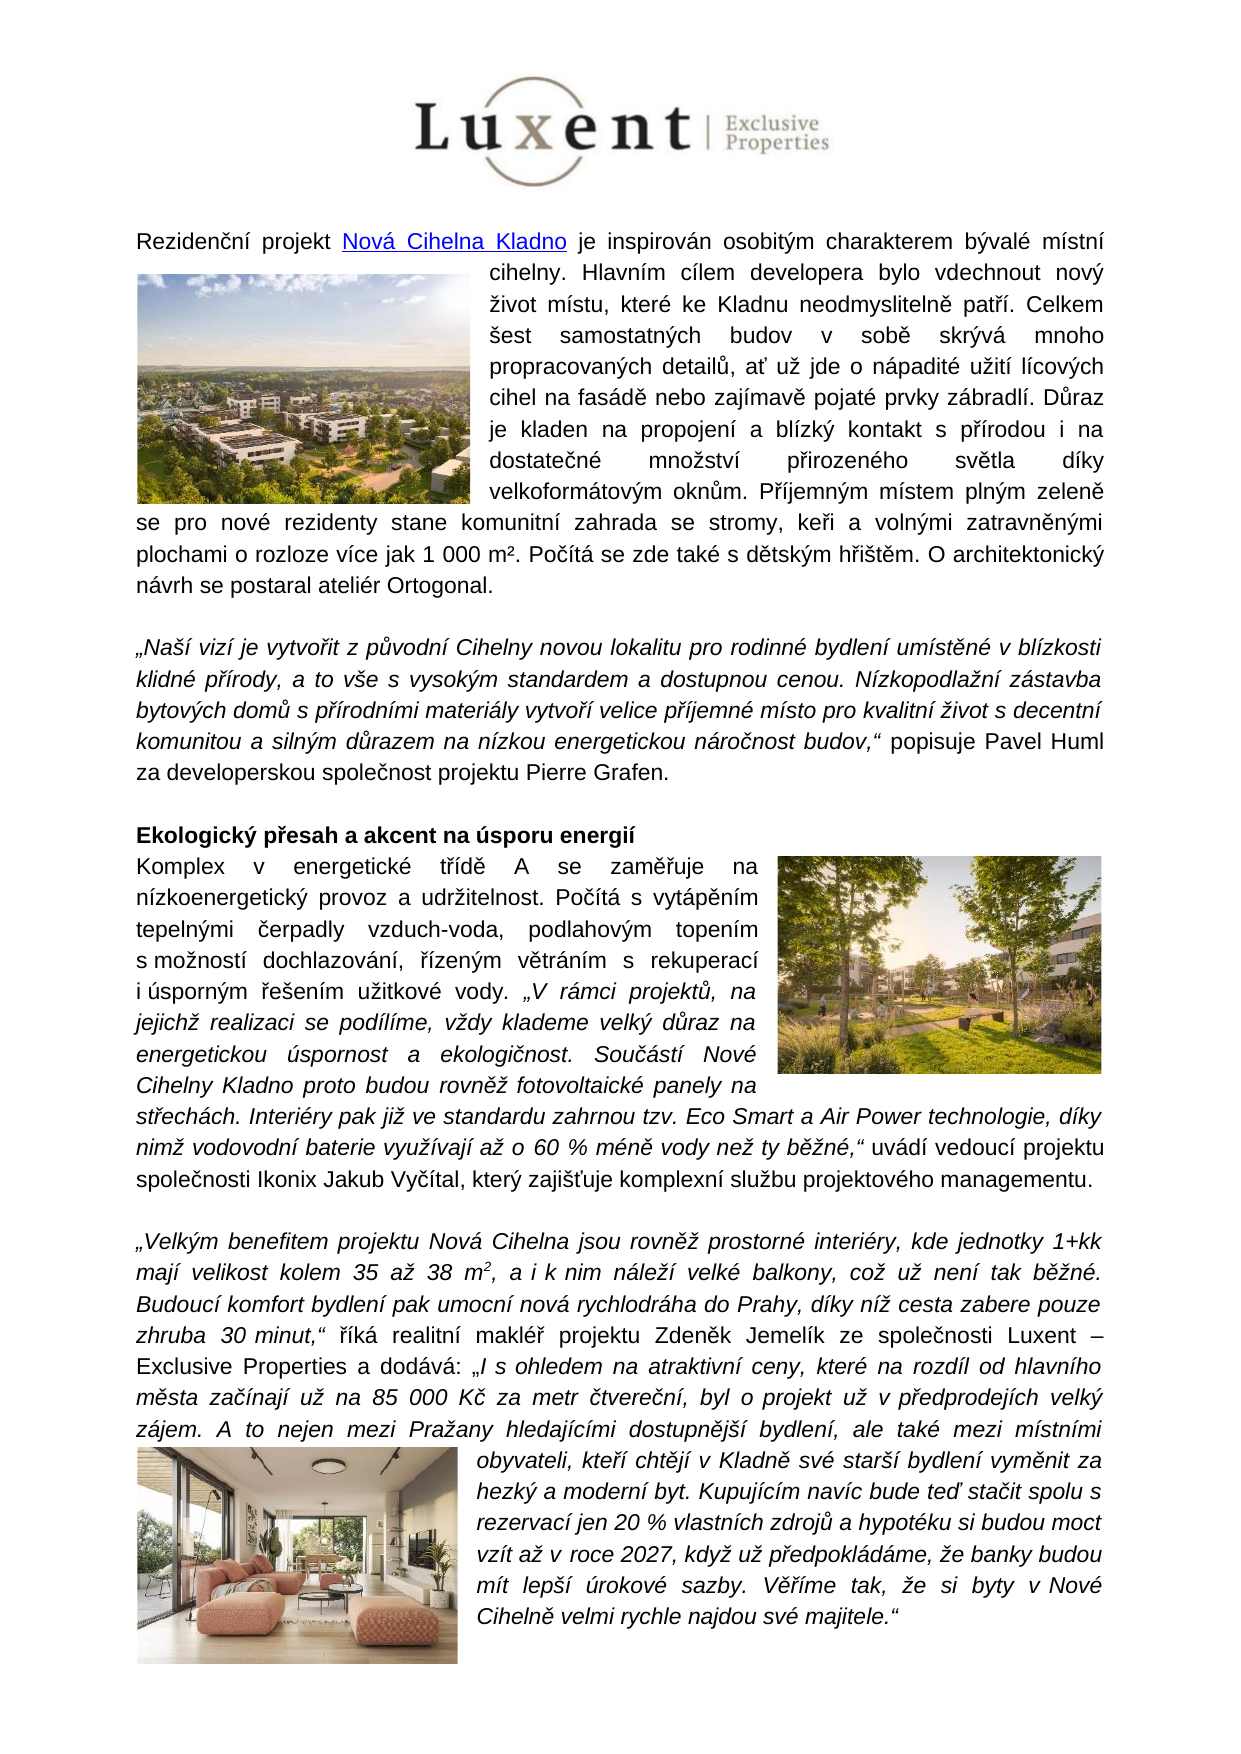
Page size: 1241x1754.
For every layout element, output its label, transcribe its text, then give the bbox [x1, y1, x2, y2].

picture [776, 856, 1101, 1072]
picture [135, 274, 471, 502]
picture [402, 73, 839, 192]
text „Velkým benefitem projektu Nová Cihelna jsou rovněž prostorné interiéry, kde jednotky 1+kk mají velikost kolem 35 až 38 m2, a i k nim náleží velké balkony, což už není tak běžné. Budoucí komfort bydlení pak umocní nová rychlodráha do Prahy, díky níž cesta zabere pouze zhruba 30 minut,“ říká realitní makléř projektu Zdeněk Jemelík ze společnosti Luxent – Exclusive Properties a dodává: „I s ohledem na atraktivní ceny, které na rozdíl od hlavního města začínají už na 85 000 Kč za metr čtvereční, byl o projekt už v předprodejích velký zájem. A to nejen mezi Pražany hledajícími dostupnější bydlení, ale také mezi místními obyvateli, kteří chtějí v Kladně své starší bydlení vyměnit za hezký a moderní byt. Kupujícím navíc bude teď stačit spolu s rezervací jen 20 % vlastních zdrojů a hypotéku si budou moct vzít až v roce 2027, když už předpokládáme, že banky budou mít lepší úrokové sazby. Věříme tak, že si byty v Nové Cihelně velmi rychle najdou své majitele.“ [136, 1223, 1104, 1629]
picture [135, 1447, 458, 1663]
text Rezidenční projekt Nová Cihelna Kladno je inspirován osobitým charakterem bývalé místní cihelny. Hlavním cílem developera bylo vdechnout nový život místu, které ke Kladnu neodmyslitelně patří. Celkem šest samostatných budov v sobě skrývá mnoho propracovaných detailů, ať už jde o nápadité užití lícových cihel na fasádě nebo zajímavě pojaté prvky zábradlí. Důraz je kladen na propojení a blízký kontakt s přírodou i na dostatečné množství přirozeného světla díky velkoformátovým oknům. Příjemným místem plným zeleně se pro nové rezidenty stane komunitní zahrada se stromy, keři a volnými zatravněnými plochami o rozloze více jak 1 000 m². Počítá se zde také s dětským hřištěm. O architektonický návrh se postaral ateliér Ortogonal. [136, 223, 1104, 598]
text Komplex v energetické třídě A se zaměřuje na nízkoenergetický provoz a udržitelnost. Počítá s vytápěním tepelnými čerpadly vzduch-voda, podlahovým topením s možností dochlazování, řízeným větráním s rekuperací i úsporným řešením užitkové vody. „V rámci projektů, na jejichž realizaci se podílíme, vždy klademe velký důraz na energetickou úspornost a ekologičnost. Součástí Nové Cihelny Kladno proto budou rovněž fotovoltaické panely na střechách. Interiéry pak již ve standardu zahrnou tzv. Eco Smart a Air Power technologie, díky nimž vodovodní baterie využívají až o 60 % méně vody než ty běžné,“ uvádí vedoucí projektu společnosti Ikonix Jakub Vyčítal, který zajišťuje komplexní službu projektového managementu. [136, 848, 1104, 1192]
text Ekologický přesah a akcent na úsporu energií [136, 817, 1104, 848]
text „Naší vizí je vytvořit z původní Cihelny novou lokalitu pro rodinné bydlení umístěné v blízkosti klidné přírody, a to vše s vysokým standardem a dostupnou cenou. Nízkopodlažní zástavba bytových domů s přírodními materiály vytvoří velice příjemné místo pro kvalitní život s decentní komunitou a silným důrazem na nízkou energetickou náročnost budov,“ popisuje Pavel Huml za developerskou společnost projektu Pierre Grafen. [136, 629, 1104, 786]
